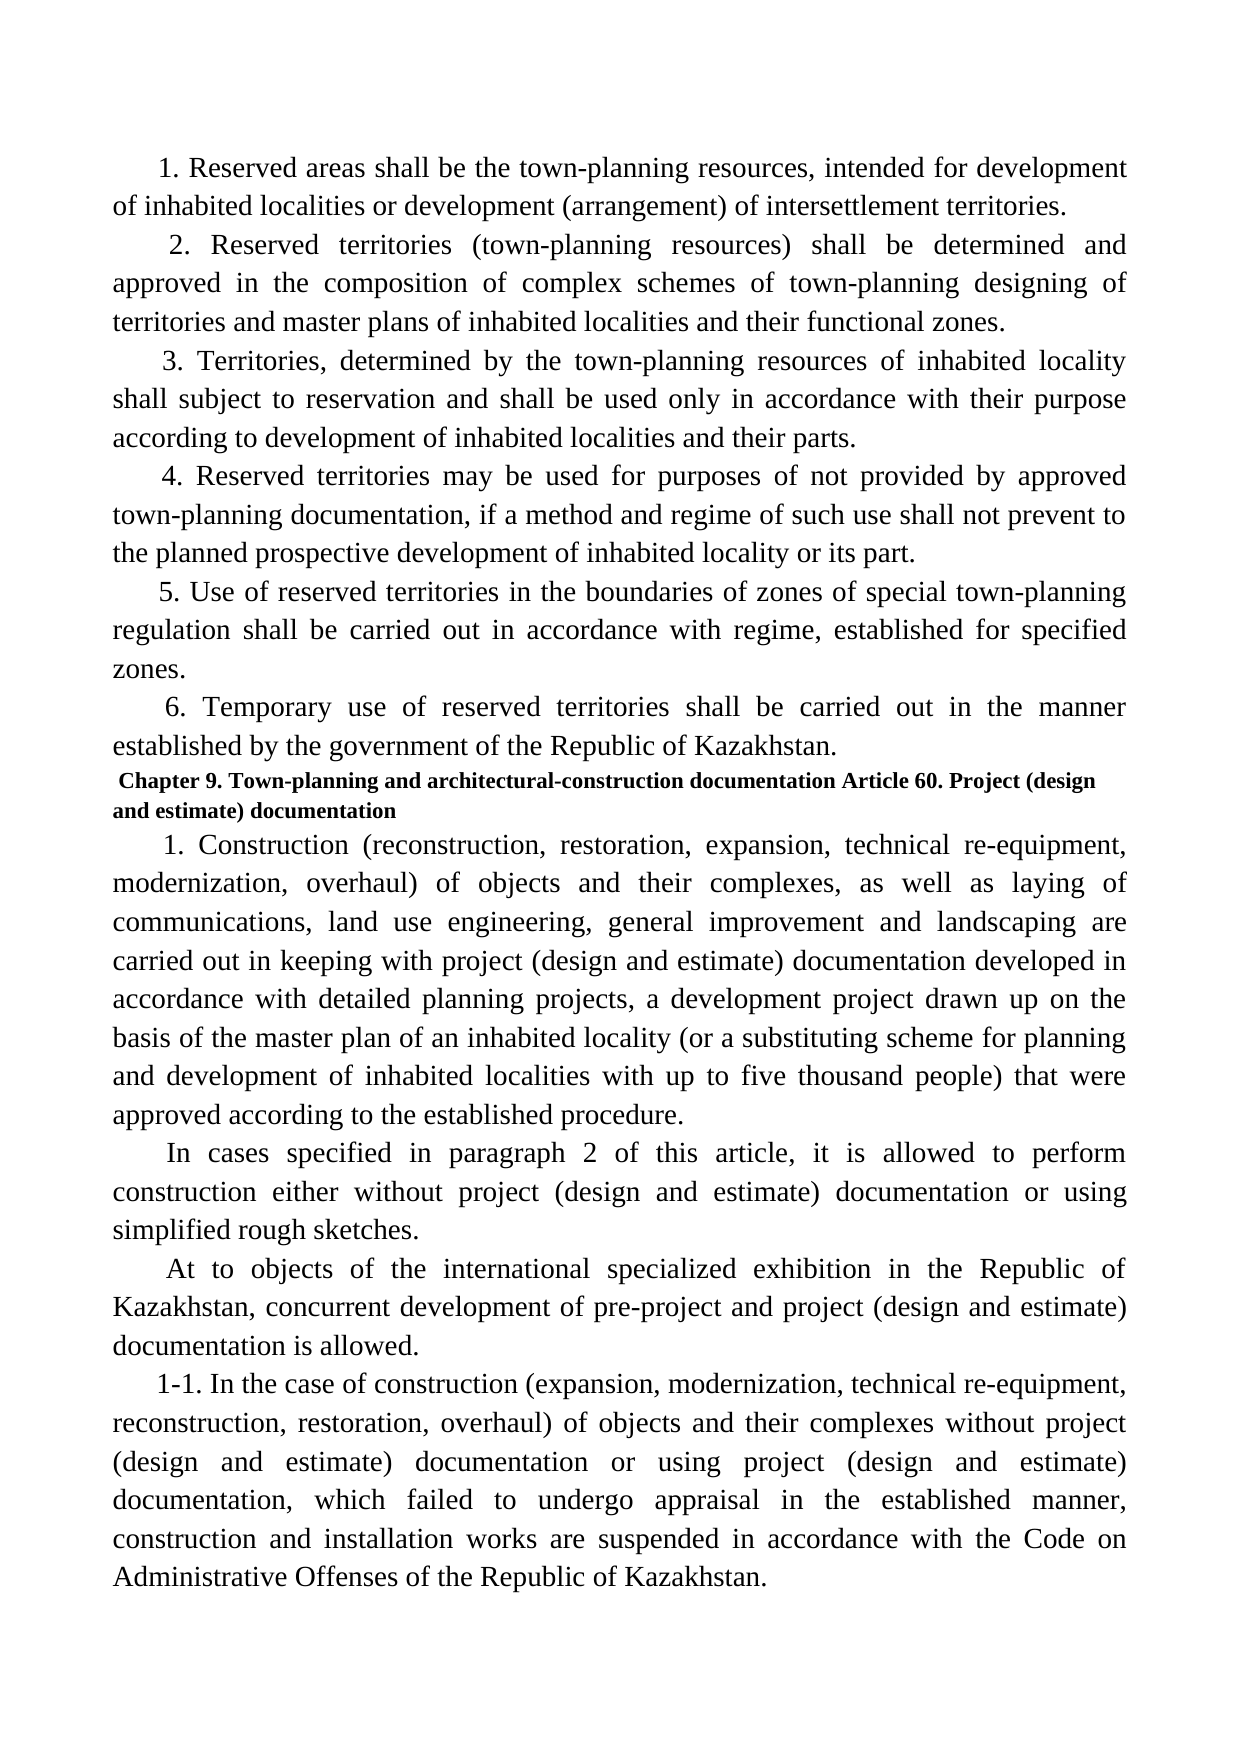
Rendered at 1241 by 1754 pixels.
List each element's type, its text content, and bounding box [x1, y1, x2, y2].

text 1. Construction (reconstruction, restoration, expansion, technical re-equipment, modernization, overhaul) of objects and their complexes, as well as laying of communications, land use engineering, general improvement and landscaping are carried out in keeping with project (design and estimate) documentation developed in accordance with detailed planning projects, a development project drawn up on the basis of the master plan of an inhabited locality (or a substituting scheme for planning and development of inhabited localities with up to five thousand people) that were approved according to the established procedure. [112, 827, 1128, 1130]
text 1. Reserved areas shall be the town-planning resources, intended for development of inhabited localities or development (arrangement) of intersettlement territories. [112, 150, 1128, 222]
text 4. Reserved territories may be used for purposes of not provided by approved town-planning documentation, if a method and regime of such use shall not prevent to the planned prospective development of inhabited locality or its part. [112, 458, 1128, 569]
text 6. Temporary use of reserved territories shall be carried out in the manner established by the government of the Republic of Kazakhstan. [112, 689, 1128, 762]
text Chapter 9. Town-planning and architectural-construction documentation Article 60. Project (design and estimate) documentation [112, 767, 1128, 823]
text In cases specified in paragraph 2 of this article, it is allowed to perform construction either without project (design and estimate) documentation or using simplified rough sketches. [112, 1135, 1128, 1246]
text 3. Territories, determined by the town-planning resources of inhabited locality shall subject to reservation and shall be used only in accordance with their purpose according to development of inhabited localities and their parts. [112, 343, 1128, 453]
text 5. Use of reserved territories in the boundaries of zones of special town-planning regulation shall be carried out in accordance with regime, established for specified zones. [112, 574, 1128, 684]
text At to objects of the international specialized exhibition in the Republic of Kazakhstan, concurrent development of pre-project and project (design and estimate) documentation is allowed. [112, 1251, 1128, 1362]
text 2. Reserved territories (town-planning resources) shall be determined and approved in the composition of complex schemes of town-planning designing of territories and master plans of inhabited localities and their functional zones. [112, 227, 1128, 338]
text 1-1. In the case of construction (expansion, modernization, technical re-equipment, reconstruction, restoration, overhaul) of objects and their complexes without project (design and estimate) documentation or using project (design and estimate) documentation, which failed to undergo appraisal in the established manner, construction and installation works are suspended in accordance with the Code on Administrative Offenses of the Republic of Kazakhstan. [112, 1367, 1128, 1593]
